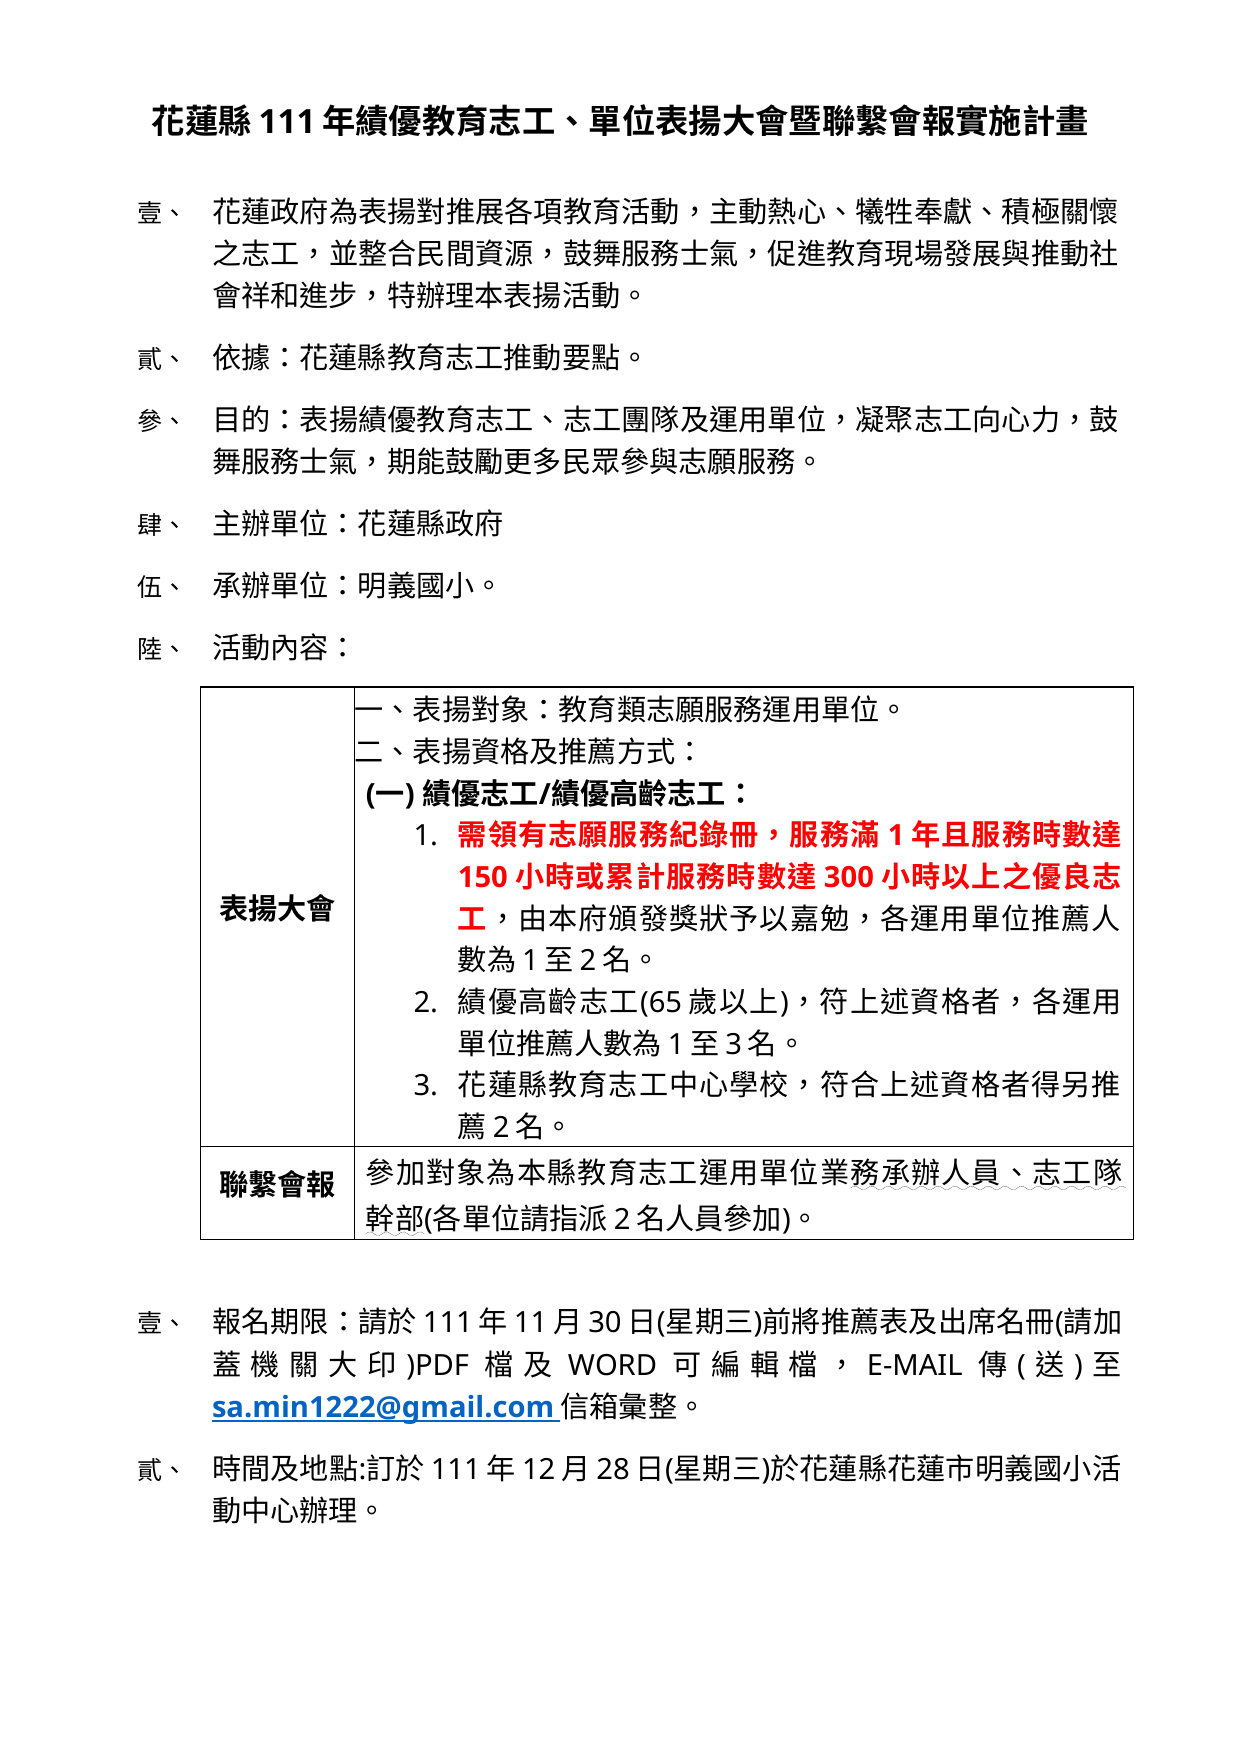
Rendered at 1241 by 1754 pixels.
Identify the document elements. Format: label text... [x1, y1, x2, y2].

list 花蓮政府為表揚對推展各項教育活動，主動熱心、犧牲奉獻、積極關懷之志工，並整合民間資源，鼓舞服務士氣，促進教育現場發展與推動社會祥和進步，特辦理本表揚活動。 [137, 188, 1122, 315]
table_header 一、表揚對象：教育類志願服務運用單位。 二、表揚資格及推薦方式： (一) 績優志工/績優高齡志工： 需領有志願服務紀錄冊，服務滿1年且服務時數達150小時或累計服務時數達300小時以上之優良志工，由本府頒發獎狀予以嘉勉，各運用單位推薦人數為1至2名。 績優高齡志工(65歲以上)，符上述資格者，各運用單位推薦人數為1至3名。 花蓮縣教育志工中心學校，符合上述資格者得另推薦2名。 [355, 688, 1133, 1146]
table_cell 聯繫會報 [201, 1147, 354, 1238]
table_header 表揚大會 [201, 688, 354, 1146]
table_cell 參加對象為本縣教育志工運用單位業務承辦人員、志工隊幹部(各單位請指派2名人員參加)。 [355, 1147, 1133, 1238]
list 主辦單位：花蓮縣政府 [137, 501, 1122, 543]
list 活動內容： [137, 624, 1122, 667]
text 花蓮縣111年績優教育志工、單位表揚大會暨聯繫會報實施計畫 [118, 94, 1122, 143]
list 時間及地點:訂於111年12月28日(星期三)於花蓮縣花蓮市明義國小活動中心辦理。 [137, 1446, 1122, 1530]
list 承辦單位：明義國小。 [137, 563, 1122, 605]
list 目的：表揚績優教育志工、志工團隊及運用單位，凝聚志工向心力，鼓舞服務士氣，期能鼓勵更多民眾參與志願服務。 [137, 397, 1122, 481]
list 依據：花蓮縣教育志工推動要點。 [137, 335, 1122, 377]
list 報名期限：請於111年11月30日(星期三)前將推薦表及出席名冊(請加蓋機關大印)PDF檔及WORD可編輯檔，E-MAIL傳(送)至sa.min1222@gmail.com信箱彙整。 [137, 1299, 1122, 1426]
